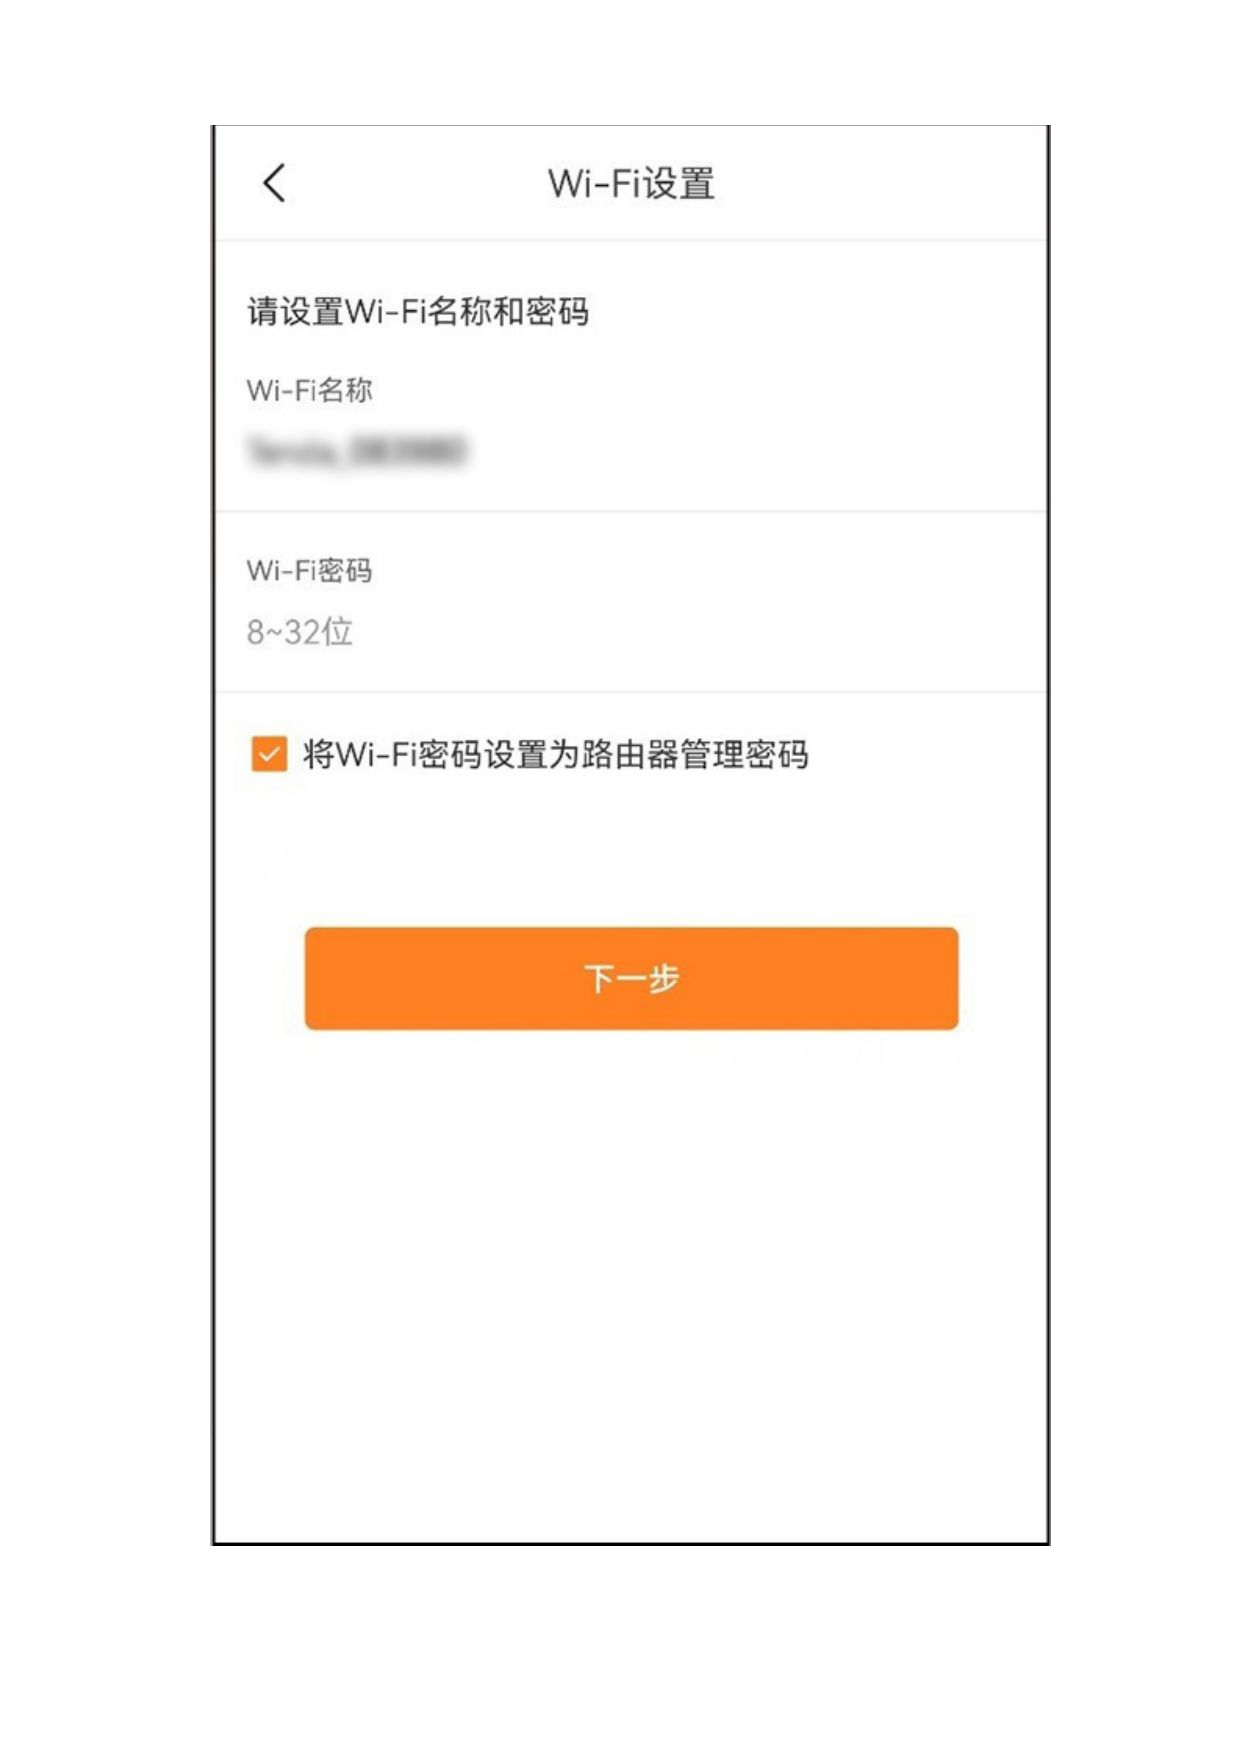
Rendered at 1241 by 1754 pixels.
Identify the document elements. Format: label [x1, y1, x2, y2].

picture [210, 125, 1051, 1546]
